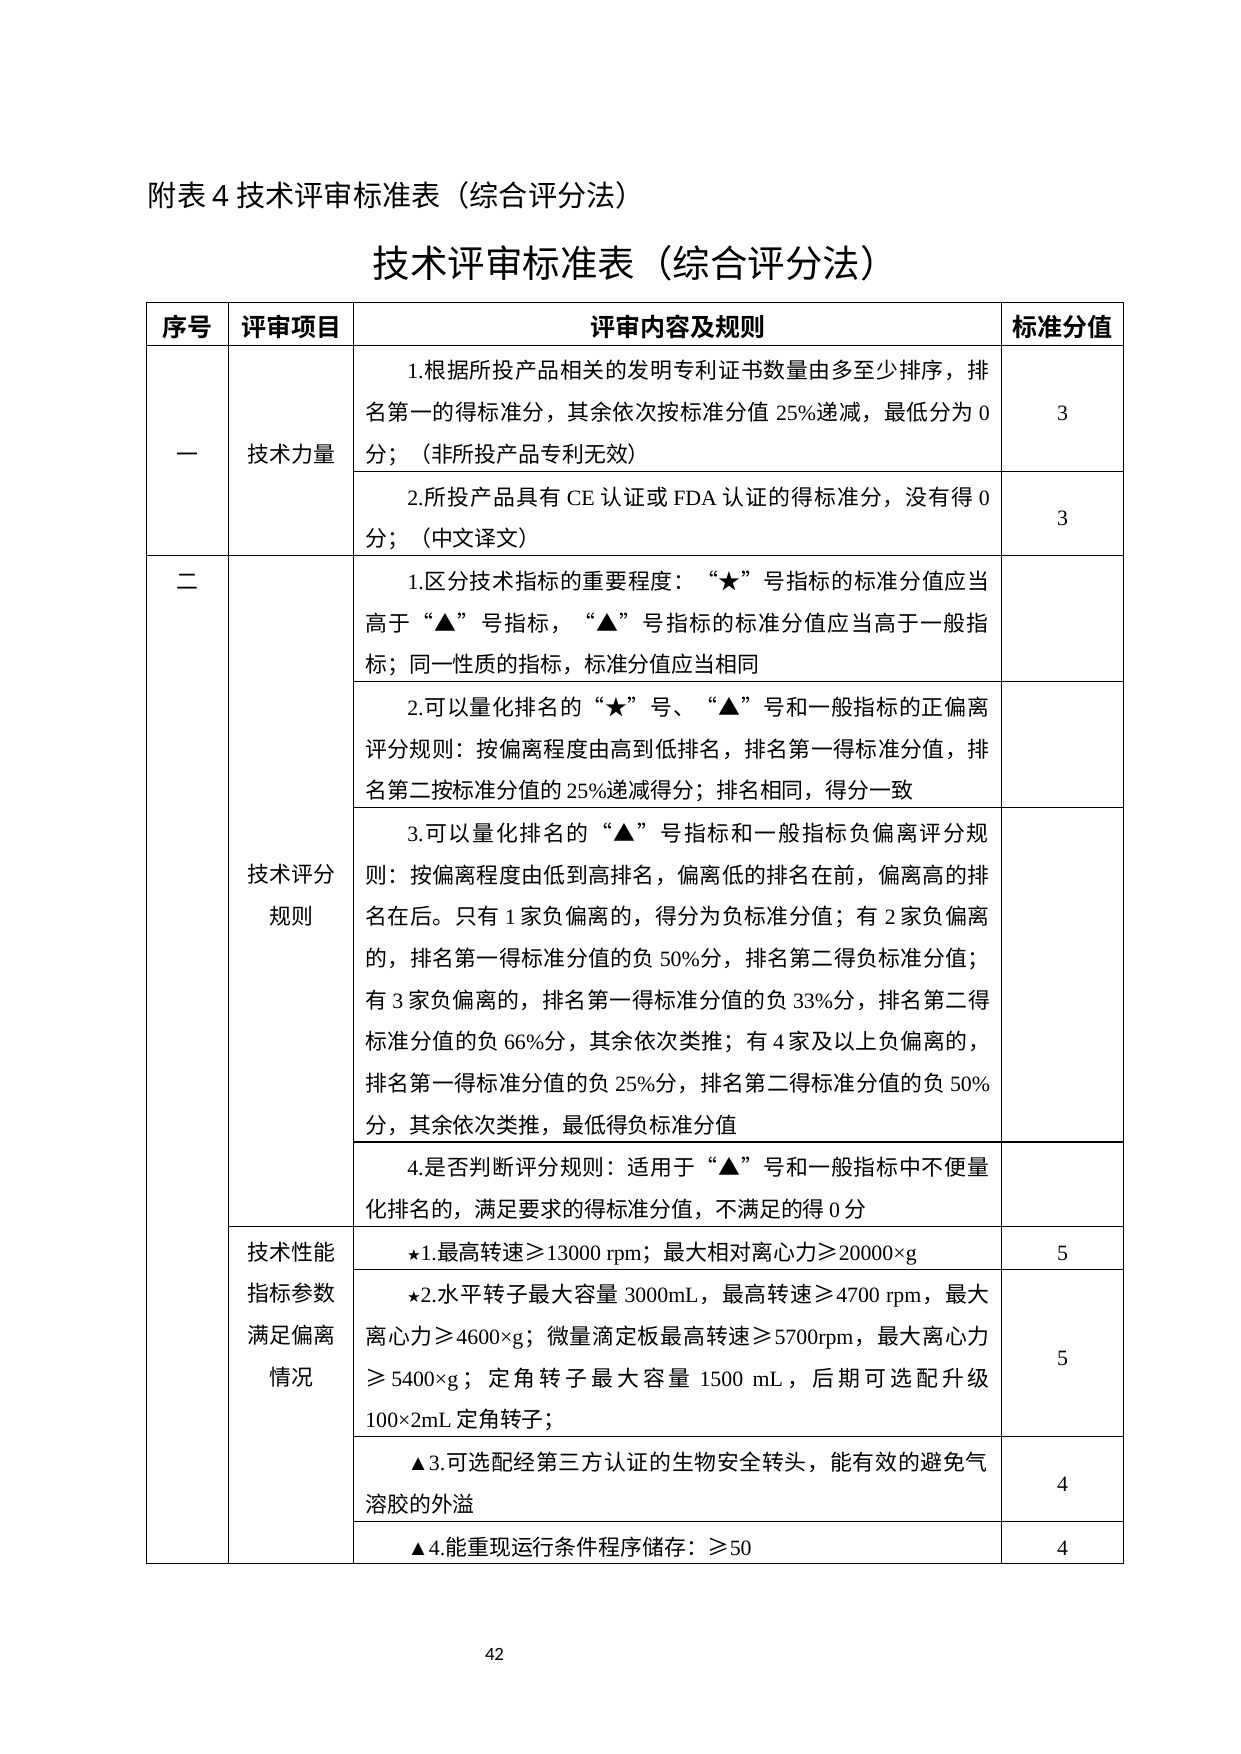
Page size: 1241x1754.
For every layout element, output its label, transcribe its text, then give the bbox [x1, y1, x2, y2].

table_cell 1.区分技术指标的重要程度：“★”号指标的标准分值应当高于“▲”号指标，“▲”号指标的标准分值应当高于一般指标；同一性质的指标，标准分值应当相同 [354, 556, 1001, 681]
table_cell 2.所投产品具有CE认证或FDA认证的得标准分，没有得0分；（中文译文） [354, 472, 1001, 555]
table_cell 技术力量 [229, 346, 353, 555]
table_cell 技术评分规则 [229, 556, 353, 1226]
table_header 评审项目 [229, 303, 353, 344]
table_cell 5 [1002, 1270, 1123, 1436]
table_cell 3 [1002, 346, 1123, 471]
text 附表4 技术评审标准表（综合评分法） [148, 160, 1122, 218]
table_cell 1.根据所投产品相关的发明专利证书数量由多至少排序，排名第一的得标准分，其余依次按标准分值25%递减，最低分为0分；（非所投产品专利无效） [354, 346, 1001, 471]
table_cell ▲4.能重现运行条件程序储存：≥50 [354, 1522, 1001, 1563]
table_cell ★1.最高转速≥13000 rpm；最大相对离心力≥20000×g [354, 1227, 1001, 1268]
table_cell [1002, 556, 1123, 681]
table_cell 二 [147, 556, 228, 1563]
table_cell 2.可以量化排名的“★”号、“▲”号和一般指标的正偏离评分规则：按偏离程度由高到低排名，排名第一得标准分值，排名第二按标准分值的25%递减得分；排名相同，得分一致 [354, 682, 1001, 807]
table_header 序号 [147, 303, 228, 344]
table_cell 一 [147, 346, 228, 555]
text 技术评审标准表（综合评分法） [148, 231, 1122, 289]
table_header 标准分值 [1002, 303, 1123, 344]
table_cell 3.可以量化排名的“▲”号指标和一般指标负偏离评分规则：按偏离程度由低到高排名，偏离低的排名在前，偏离高的排名在后。只有1家负偏离的，得分为负标准分值；有2家负偏离的，排名第一得标准分值的负50%分，排名第二得负标准分值；有3家负偏离的，排名第一得标准分值的负33%分，排名第二得标准分值的负66%分，其余依次类推；有4家及以上负偏离的，排名第一得标准分值的负25%分，排名第二得标准分值的负50%分，其余依次类推，最低得负标准分值 [354, 808, 1001, 1141]
table_cell ★2.水平转子最大容量3000mL，最高转速≥4700 rpm，最大离心力≥4600×g；微量滴定板最高转速≥5700rpm，最大离心力≥5400×g；定角转子最大容量1500 mL，后期可选配升级100×2mL定角转子； [354, 1270, 1001, 1436]
table_cell 5 [1002, 1227, 1123, 1268]
table_cell [1002, 808, 1123, 1141]
table_cell 4 [1002, 1522, 1123, 1563]
table_cell [1002, 682, 1123, 807]
table_cell 3 [1002, 472, 1123, 555]
table_cell 4.是否判断评分规则：适用于“▲”号和一般指标中不便量化排名的，满足要求的得标准分值，不满足的得0分 [354, 1143, 1001, 1226]
table_cell 4 [1002, 1437, 1123, 1521]
table_cell ▲3.可选配经第三方认证的生物安全转头，能有效的避免气溶胶的外溢 [354, 1437, 1001, 1521]
table_header 评审内容及规则 [354, 303, 1001, 344]
table_cell [1002, 1143, 1123, 1226]
table_cell 技术性能指标参数满足偏离情况 [229, 1227, 353, 1563]
